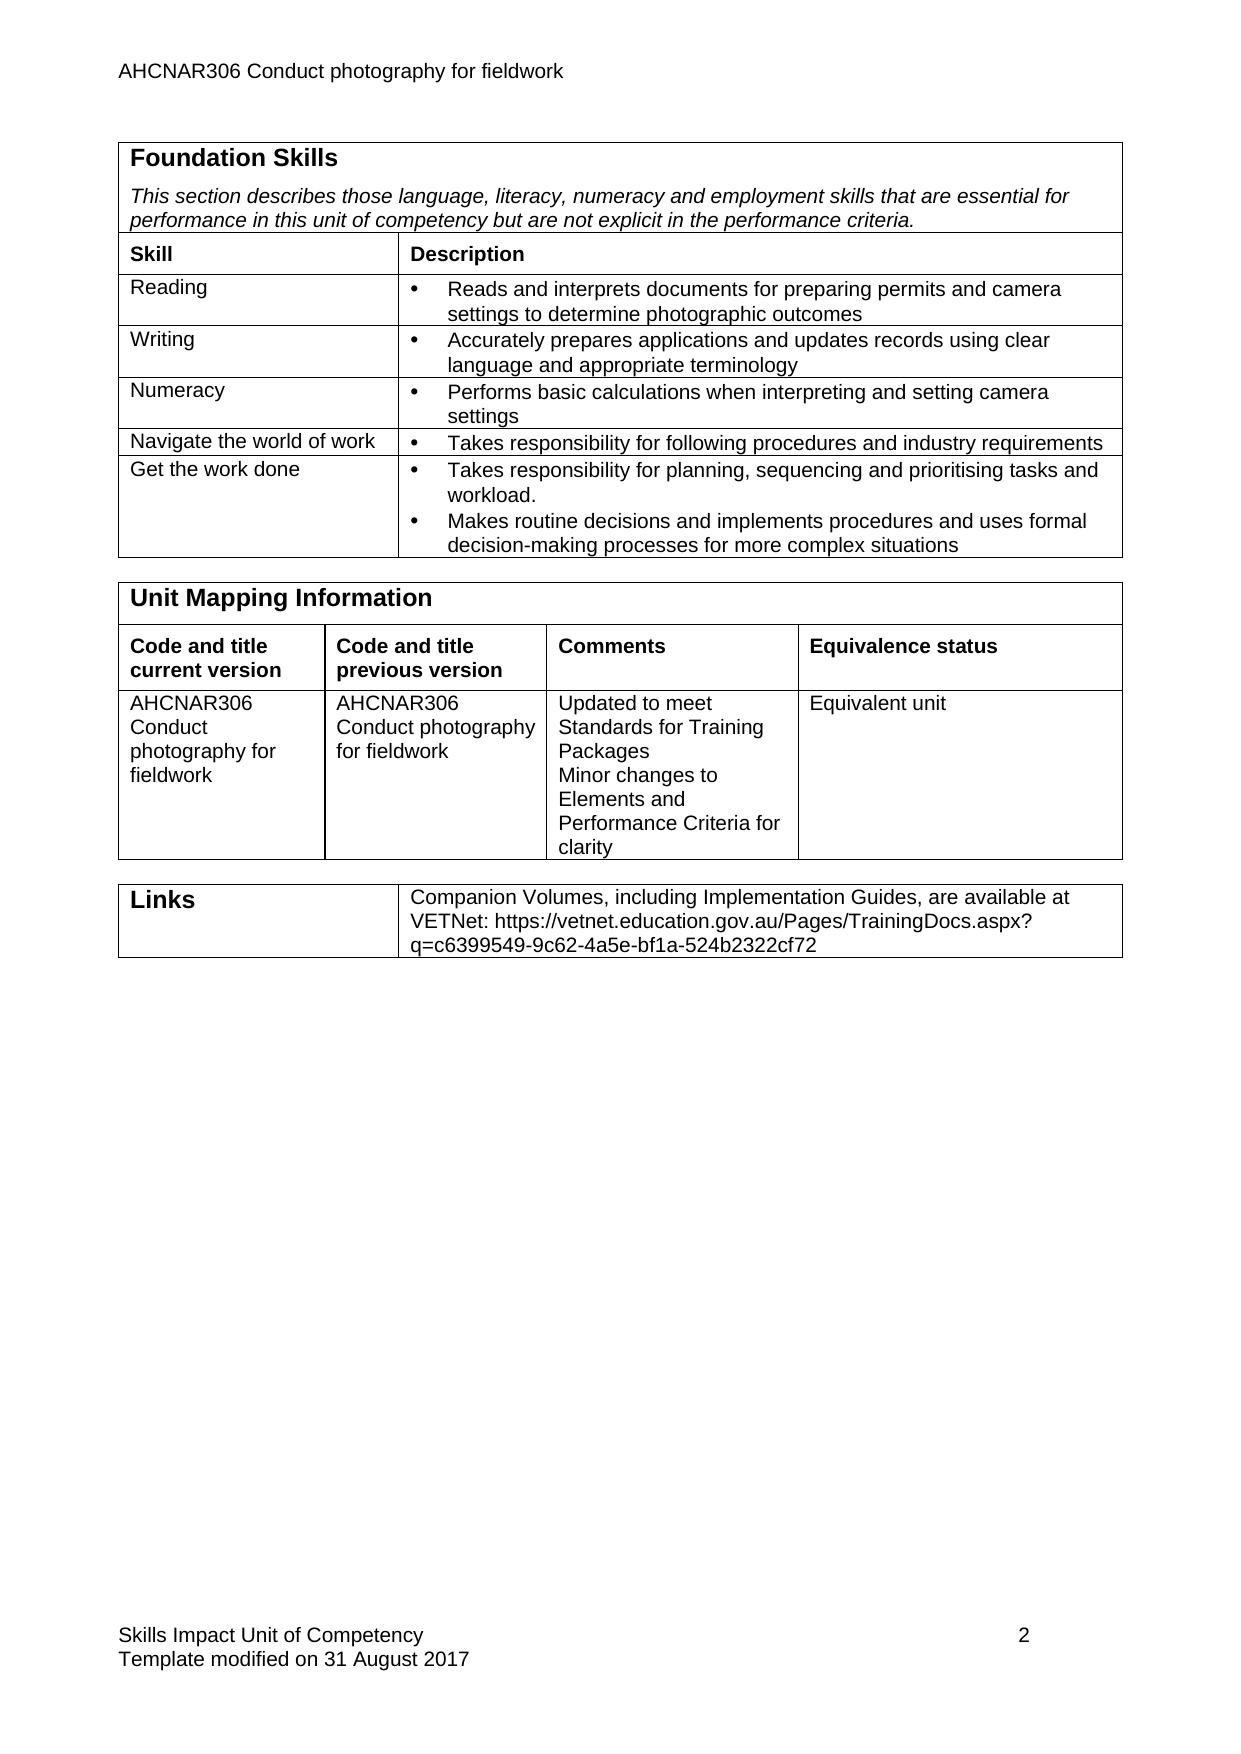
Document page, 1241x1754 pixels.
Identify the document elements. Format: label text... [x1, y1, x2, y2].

table_header Unit Mapping Information [119, 583, 1122, 624]
table_cell Updated to meet Standards for Training Packages Minor changes to Elements and Performance Criteria for clarity [547, 691, 798, 859]
table_cell Equivalent unit [799, 691, 1122, 859]
table_cell Takes responsibility for following procedures and industry requirements [399, 429, 1122, 455]
table_header Links [119, 885, 398, 957]
table_cell Get the work done [119, 456, 398, 557]
table_cell Comments [547, 625, 798, 690]
table_cell AHCNAR306 Conduct photography for fieldwork [326, 691, 546, 859]
table_header Foundation Skills This section describes those language, literacy, numeracy and employment skills that are essential for performance in this unit of competency but are not explicit in the performance criteria. [119, 143, 1122, 232]
table_cell Numeracy [119, 378, 398, 428]
table_cell Performs basic calculations when interpreting and setting camera settings [399, 378, 1122, 428]
table_cell Skill [119, 233, 398, 274]
table_cell Code and title previous version [326, 625, 546, 690]
table_cell Accurately prepares applications and updates records using clear language and appropriate terminology [399, 326, 1122, 377]
table_cell Code and title current version [119, 625, 324, 690]
table_cell Description [399, 233, 1122, 274]
table_cell Equivalence status [799, 625, 1122, 690]
table_header Companion Volumes, including Implementation Guides, are available at VETNet: https://vetnet.education.gov.au/Pages/TrainingDocs.aspx?q=c6399549-9c62-4a5e-bf1a-524b2322cf72 [399, 885, 1122, 957]
table_cell AHCNAR306 Conduct photography for fieldwork [119, 691, 324, 859]
table_cell Navigate the world of work [119, 429, 398, 455]
table_cell Reading [119, 275, 398, 325]
table_cell Writing [119, 326, 398, 377]
table_cell Reads and interprets documents for preparing permits and camera settings to determine photographic outcomes [399, 275, 1122, 325]
table_cell Takes responsibility for planning, sequencing and prioritising tasks and workload. Makes routine decisions and implements procedures and uses formal decision-making processes for more complex situations [399, 456, 1122, 557]
